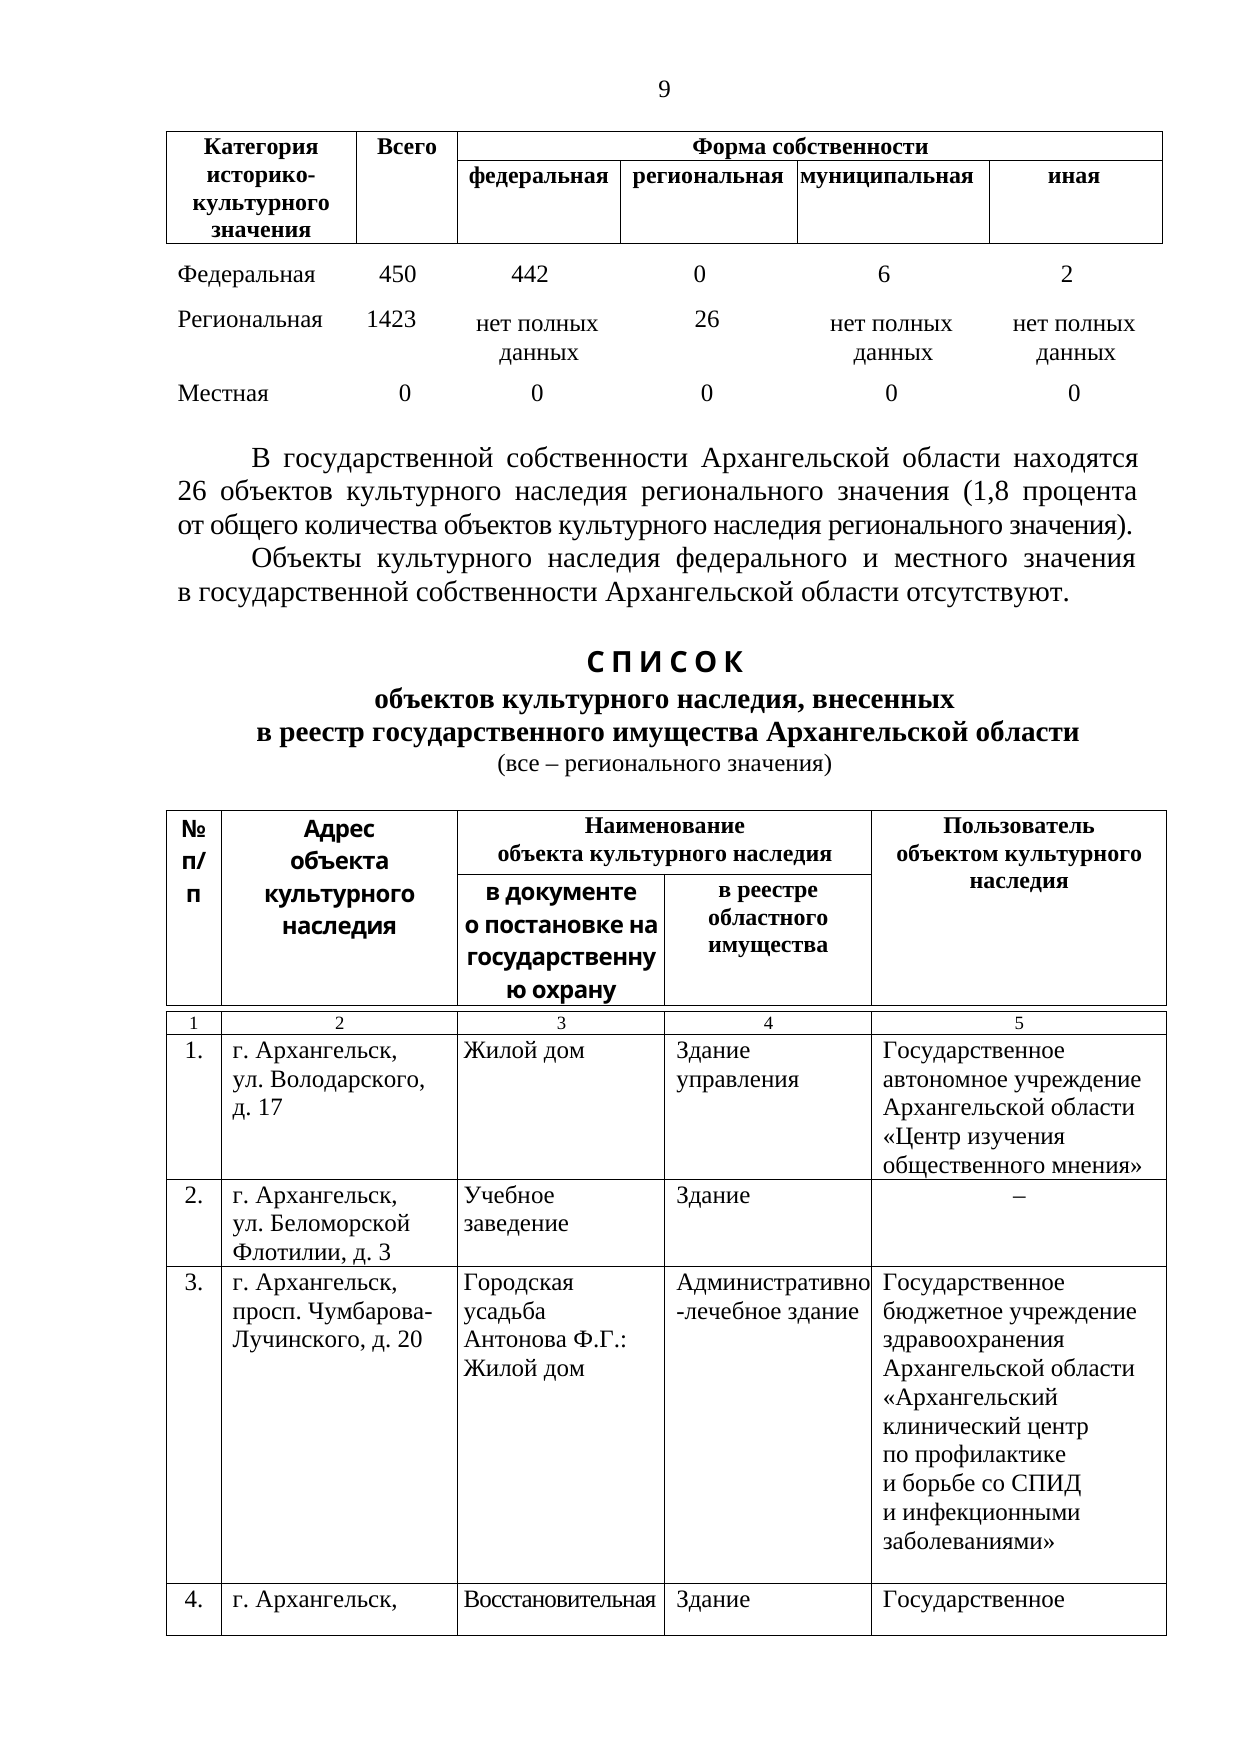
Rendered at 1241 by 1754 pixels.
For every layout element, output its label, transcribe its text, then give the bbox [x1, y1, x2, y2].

table_cell г. Архангельск, ул. Володарского, д. 17 [222, 1035, 457, 1179]
table_header 442 [458, 251, 620, 304]
text Объекты культурного наследия федерального и местного значения в государственной собственности Архангельской области отсутствуют. [177, 541, 1152, 608]
table_cell Административно-лечебное здание [665, 1267, 871, 1583]
table_header Всего [357, 132, 457, 243]
table_cell Здание управления [665, 1035, 871, 1179]
table_cell Здание [665, 1180, 871, 1266]
table_header Адрес объекта культурного наследия [222, 811, 457, 1005]
table_header № п/п [167, 811, 221, 1005]
table_header 5 [872, 1012, 1166, 1034]
table_cell Государственное бюджетное учреждение здравоохранения Архангельской области «Архангельский клинический центр по профилактике и борьбе со СПИД и инфекционными заболеваниями» [872, 1267, 1166, 1583]
table_cell Региональная [166, 304, 356, 378]
table_cell 4. [167, 1584, 221, 1635]
table_header 0 [620, 251, 797, 304]
table_cell 1423 [356, 304, 458, 378]
table_cell в документе о постановке на государственную охрану [458, 875, 664, 1005]
table_header 3 [458, 1012, 664, 1034]
table_cell 3. [167, 1267, 221, 1583]
table_cell нет полных данных [989, 304, 1163, 378]
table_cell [222, 1584, 457, 1635]
table_cell 0 [989, 378, 1163, 406]
table_cell 0 [620, 378, 797, 406]
table_header 6 [797, 251, 989, 304]
table_cell Здание поликлиники [665, 1584, 871, 1635]
table_cell – [872, 1180, 1166, 1266]
table_cell нет полных данных [458, 304, 620, 378]
table_cell муниципальная [798, 161, 989, 243]
table_cell г. Архангельск, просп. Чумбарова-Лучинского, д. 20 [222, 1267, 457, 1583]
text СПИСОК [177, 641, 1152, 681]
table_cell 0 [797, 378, 989, 406]
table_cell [458, 1584, 664, 1635]
table_header 2 [222, 1012, 457, 1034]
table_cell нет полных данных [797, 304, 989, 378]
table_header 2 [989, 251, 1163, 304]
table_cell 1. [167, 1035, 221, 1179]
table_header Наименование объекта культурного наследия [458, 811, 871, 874]
text (все – регионального значения) [177, 748, 1152, 777]
table_header 4 [665, 1012, 871, 1034]
table_cell иная [990, 161, 1162, 243]
text объектов культурного наследия, внесенных в реестр государственного имущества Архангельской области [177, 681, 1152, 748]
table_cell в реестре областного имущества [665, 875, 871, 1005]
table_cell Учебное заведение [458, 1180, 664, 1266]
table_cell Жилой дом [458, 1035, 664, 1179]
table_header Форма собственности [458, 132, 1162, 160]
table_cell 26 [620, 304, 797, 378]
table_header 450 [356, 251, 458, 304]
table_header Категория историко-культурного значения [167, 132, 356, 243]
text В государственной собственности Архангельской области находятся 26 объектов культурного наследия регионального значения (1,8 процента от общего количества объектов культурного наследия регионального значения). [177, 440, 1152, 541]
table_header Пользователь объектом культурного наследия [872, 811, 1166, 1005]
table_cell 2. [167, 1180, 221, 1266]
table_cell региональная [621, 161, 797, 243]
table_cell 0 [356, 378, 458, 406]
table_header 1 [167, 1012, 221, 1034]
table_cell федеральная [458, 161, 620, 243]
table_cell г. Архангельск, ул. Беломорской Флотилии, д. 3 [222, 1180, 457, 1266]
table_cell Местная [166, 378, 356, 406]
table_cell 0 [458, 378, 620, 406]
table_header Федеральная [166, 251, 356, 304]
table_cell Городская усадьба Антонова Ф.Г.: Жилой дом [458, 1267, 664, 1583]
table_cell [872, 1584, 1166, 1635]
table_cell Государственное автономное учреждение Архангельской области «Центр изучения общественного мнения» [872, 1035, 1166, 1179]
